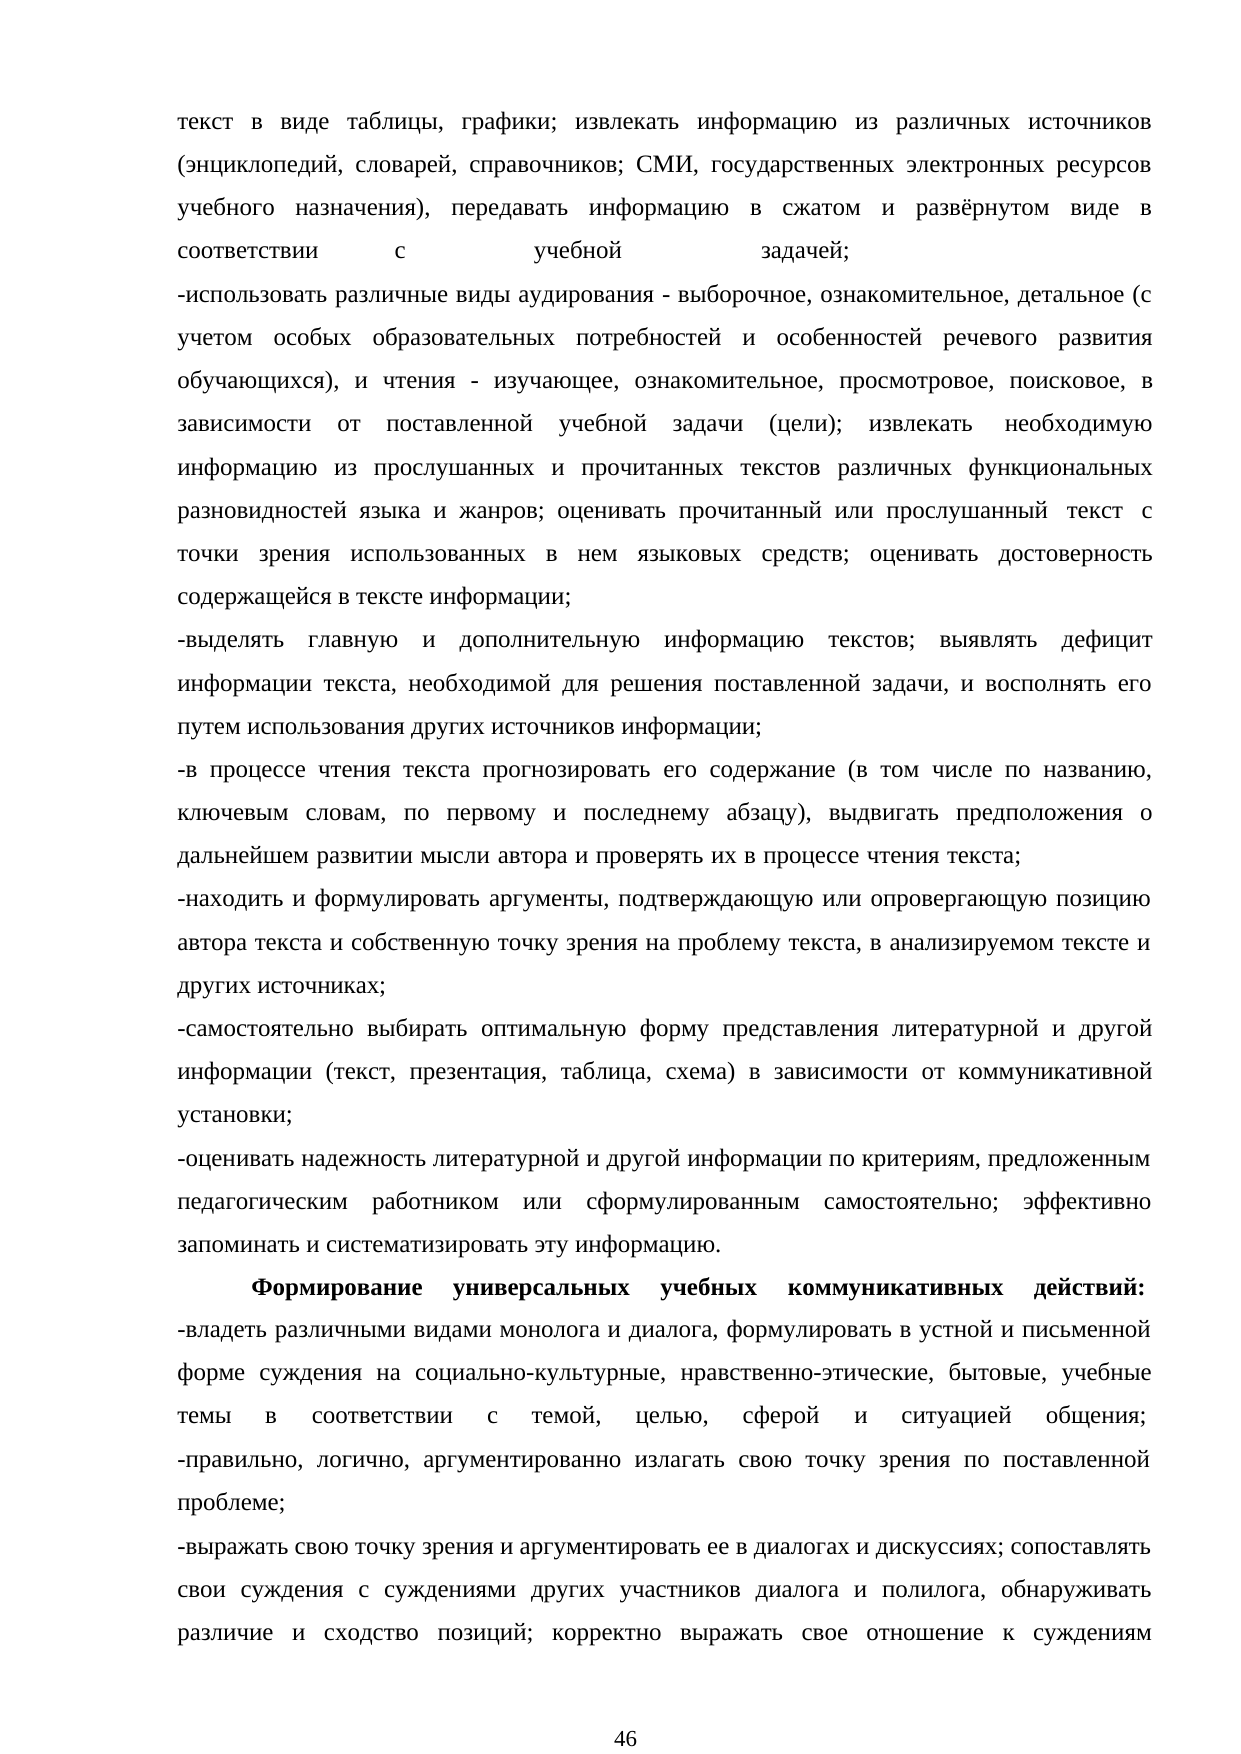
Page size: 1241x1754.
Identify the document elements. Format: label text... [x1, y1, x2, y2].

text -самостоятельно выбирать оптимальную форму представления литературной и другой информации (текст, презентация, таблица, схема) в зависимости от коммуникативной установки; [177, 1013, 1152, 1128]
text -владеть различными видами монолога и диалога, формулировать в устной и письменной форме суждения на социально-культурные, нравственно-этические, бытовые, учебные темы в соответствии с темой, целью, сферой и ситуацией общения; [177, 1314, 1152, 1429]
subtitle Формирование универсальных учебных коммуникативных действий: [251, 1272, 1240, 1301]
text -оценивать надежность литературной и другой информации по критериям, предложенным педагогическим работником или сформулированным самостоятельно; эффективно запоминать и систематизировать эту информацию. [177, 1143, 1151, 1258]
text -использовать различные виды аудирования - выборочное, ознакомительное, детальное (с учетом особых образовательных потребностей и особенностей речевого развития обучающихся), и чтения - изучающее, ознакомительное, просмотровое, поисковое, в зависимости от поставленной учебной задачи (цели); извлекать необходимую информацию из прослушанных и прочитанных текстов различных функциональных разновидностей языка и жанров; оценивать прочитанный или прослушанный текст с точки зрения использованных в нем языковых средств; оценивать достоверность содержащейся в тексте информации; [177, 279, 1153, 610]
text -правильно, логично, аргументированно излагать свою точку зрения по поставленной проблеме; [177, 1444, 1150, 1516]
text -в процессе чтения текста прогнозировать его содержание (в том числе по названию, ключевым словам, по первому и последнему абзацу), выдвигать предположения о дальнейшем развитии мысли автора и проверять их в процессе чтения текста; [177, 754, 1152, 869]
text -выделять главную и дополнительную информацию текстов; выявлять дефицит информации текста, необходимой для решения поставленной задачи, и восполнять его путем использования других источников информации; [177, 624, 1153, 739]
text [177, 1531, 1152, 1646]
text -находить и формулировать аргументы, подтверждающую или опровергающую позицию автора текста и собственную точку зрения на проблему текста, в анализируемом тексте и других источниках; [177, 883, 1152, 999]
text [177, 106, 1152, 264]
